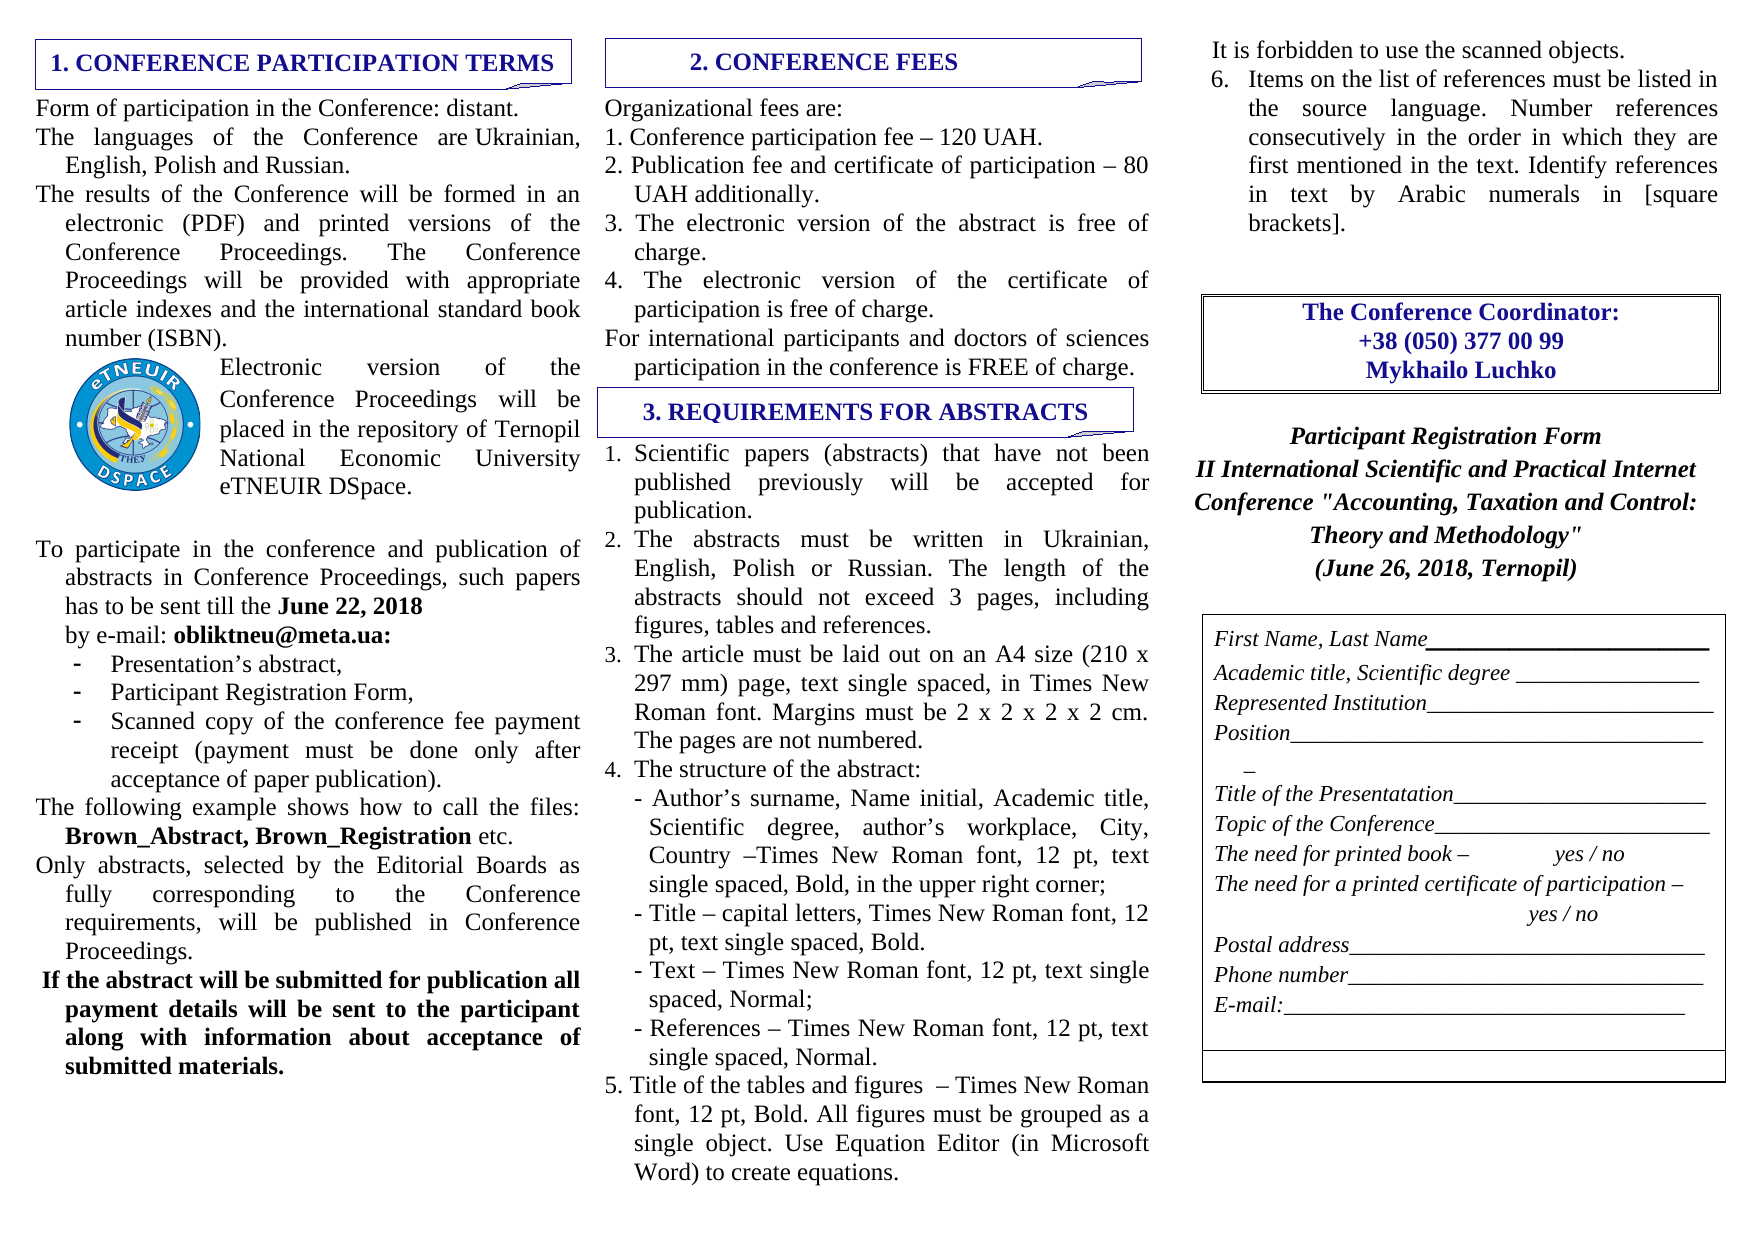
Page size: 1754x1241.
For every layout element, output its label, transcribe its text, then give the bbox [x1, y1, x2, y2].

text Only abstracts, selected by the Editorial Boards as fully corresponding to the Conference requirements, will be published in Conference Proceedings. [35, 850, 581, 965]
text Form of participation in the Conference: distant. [35, 93, 581, 122]
text If the abstract will be submitted for publication all payment details will be sent to the participant along with information about acceptance of submitted materials. [35, 965, 581, 1080]
text The following example shows how to call the files: Brown_Abstract, Brown_Registration etc. [35, 792, 581, 850]
text 2. Publication fee and certificate of participation – 80 UAH additionally. [604, 150, 1149, 208]
text It is forbidden to use the scanned objects. [1173, 35, 1718, 64]
text ІІ International Scientific and Practical Internet Conference "Accounting, Taxation and Control: [1173, 454, 1718, 516]
list The article must be laid out on an A4 size (210 x 297 mm) page, text single spaced, in Times New Roman font. Margins must be 2 x 2 x 2 x 2 cm. The pages are not numbered. [604, 639, 1149, 754]
picture [133, 363, 141, 373]
text Participant Registration Form [1173, 421, 1718, 450]
text 5. Title of the tables and figures – Times New Roman font, 12 рt, Bold. All figures must be grouped as a single object. Use Equation Editor (in Microsoft Word) to create equations. [604, 1070, 1149, 1185]
picture [167, 376, 179, 389]
text The languages of the Conference are Ukrainian, English, Polish and Russian. [35, 122, 581, 179]
text For international participants and doctors of sciences participation in the conference is FREE of charge. [604, 323, 1149, 380]
list Scanned copy of the conference fee payment receipt (payment must be done only after acceptance of paper publication). [73, 706, 581, 792]
picture [161, 466, 171, 478]
text 4. The electronic version of the certificate of participation is free of charge. [604, 265, 1149, 323]
list Scientific papers (abstracts) that have not been published previously will be accepted for publication. [604, 438, 1149, 524]
table_header First Name, Last Name_________________ Academic title, Scientific degree ________________ Represented Institution_________________________ Position_____________________________________ Title of the Presentatation______________________ Topic of the Conference________________________ The need for printed book – yes / no The need for a printed certificate of participation – yes / no Postal address_______________________________ Phone number_______________________________ Е-mail:___________________________________ [1203, 615, 1725, 1050]
text by e-mail: obliktneu@meta.ua: [65, 620, 581, 649]
list The structure of the abstract: [604, 754, 1149, 783]
picture [92, 380, 101, 389]
text Theory and Methodology" [1173, 520, 1718, 549]
picture [98, 466, 110, 478]
list The abstracts must be written in Ukrainian, English, Polish or Russian. The length of the abstracts should not exceed 3 pages, including figures, tables and references. [604, 524, 1149, 639]
text The results of the Conference will be formed in an electronic (PDF) and printed versions of the Conference Proceedings. The Conference Proceedings will be provided with appropriate article indexes and the international standard book number (ISBN). [35, 179, 581, 352]
picture [161, 371, 167, 380]
text Organizational fees are: [604, 93, 1149, 122]
list Items on the list of references must be listed in the source language. Number references consecutively in the order in which they are first mentioned in the text. Identify references in text by Arabic numerals in [square brackets]. [1211, 64, 1718, 237]
list Presentation’s abstract, [73, 649, 581, 677]
text - Title – capital letters, Times New Roman font, 12 рt, text single spaced, Bold. [634, 898, 1149, 955]
picture [112, 472, 119, 483]
picture [115, 364, 128, 376]
text 3. The electronic version of the abstract is free of charge. [604, 208, 1149, 265]
text - Author’s surname, Name initial, Academic title, Scientific degree, author’s workplace, City, Country –Times New Roman font, 12 рt, text single spaced, Bold, in the upper right corner; [634, 783, 1149, 898]
picture [146, 364, 158, 376]
table_cell [1203, 1051, 1725, 1081]
text To participate in the conference and publication of abstracts in Conference Proceedings, such papers has to be sent till the June 22, 2018 [35, 534, 581, 620]
text - References – Тіmes New Roman font, 12 рt, text single spaced, Normal. [634, 1013, 1149, 1070]
text (June 26, 2018, Ternopil) [1173, 553, 1718, 582]
table_header The Conference Coordinator: +38 (050) 377 00 99 Mykhailo Luchko [1204, 297, 1718, 390]
text 1. Conference participation fee – 120 UAH. [604, 122, 1149, 150]
list Participant Registration Form, [73, 677, 581, 706]
picture [87, 376, 183, 486]
text - Text – Times New Roman font, 12 рt, text single spaced, Normal; [634, 955, 1149, 1013]
picture [69, 358, 201, 491]
picture [100, 370, 109, 380]
